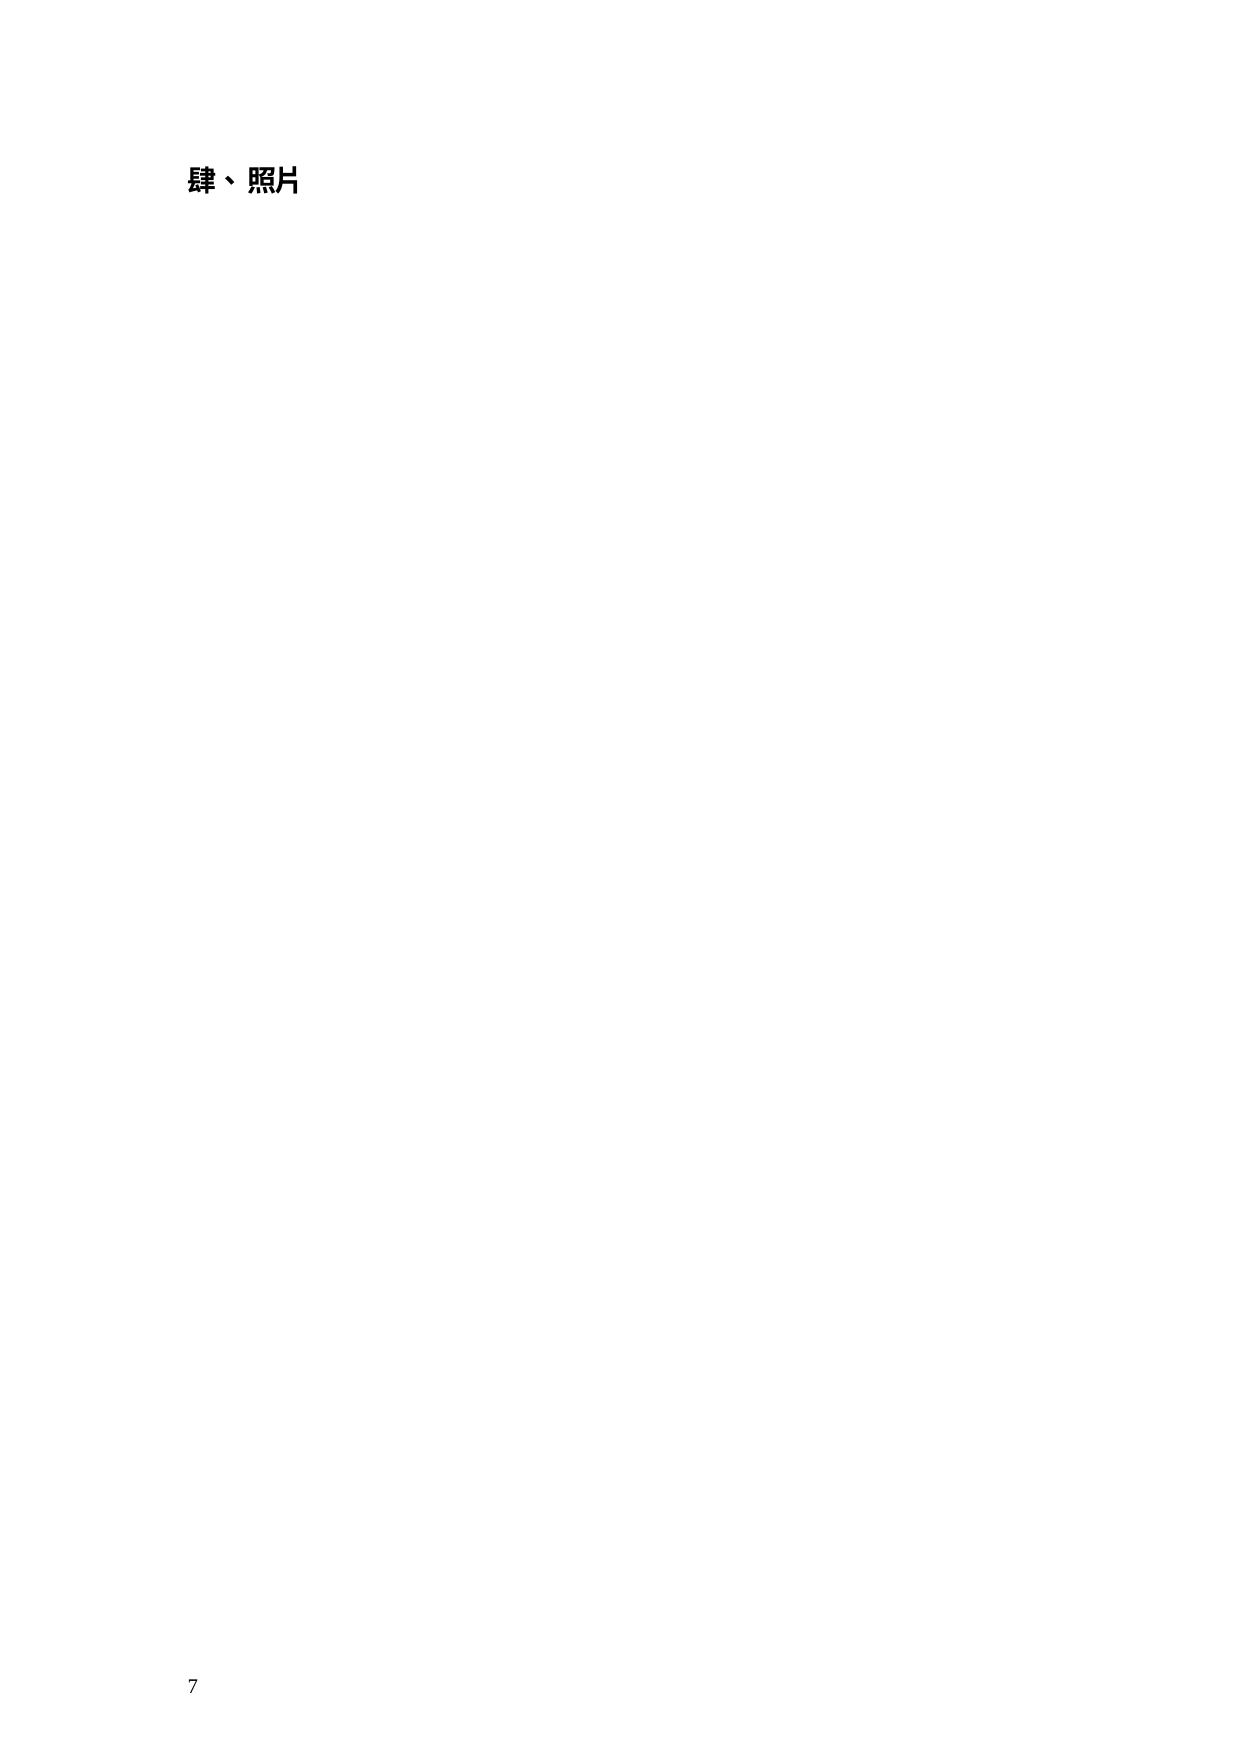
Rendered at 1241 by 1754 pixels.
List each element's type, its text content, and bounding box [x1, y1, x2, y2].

text 7 [187, 1674, 1180, 1698]
subtitle 肆、 照片 [187, 158, 1180, 200]
